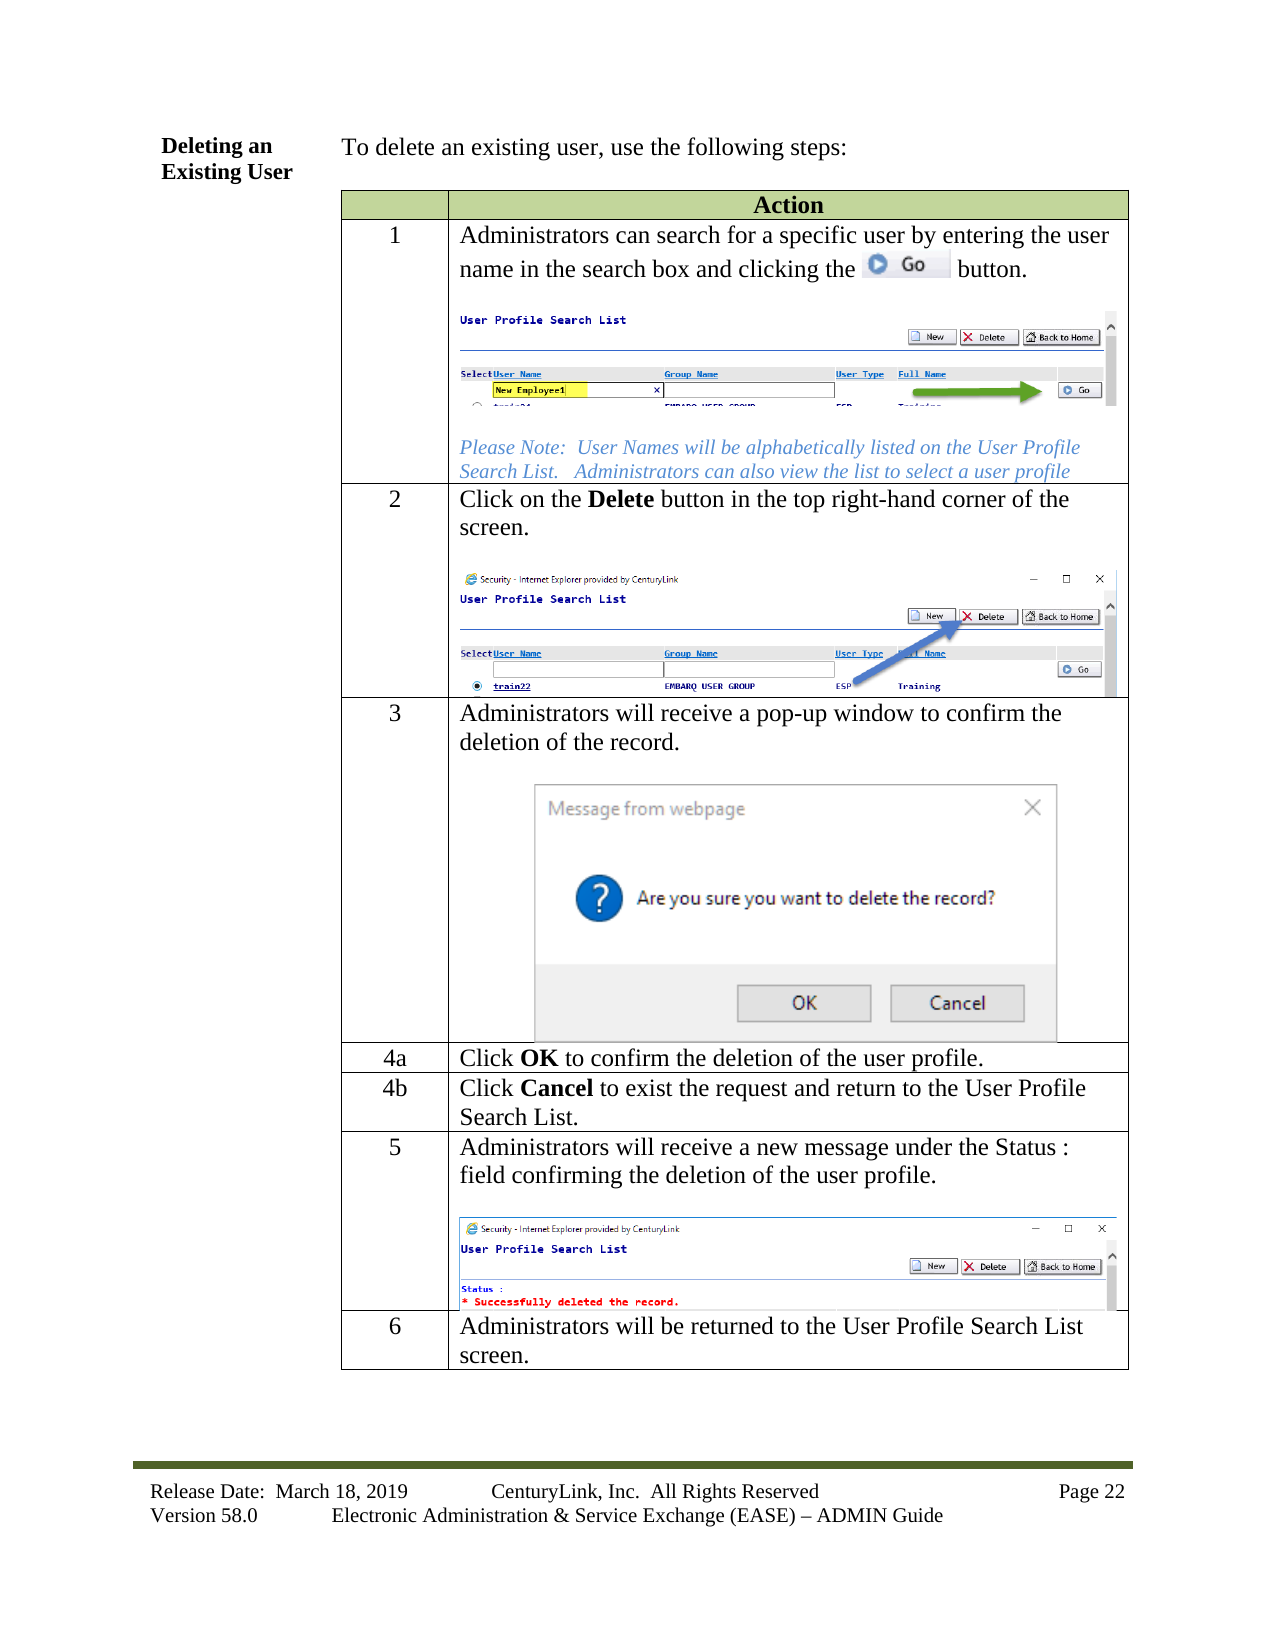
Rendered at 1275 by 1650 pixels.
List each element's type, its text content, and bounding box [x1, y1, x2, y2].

table_header Deleting an Existing User [150, 132, 330, 1398]
picture [459, 570, 1117, 697]
table_header To delete an existing user, use the following steps: [330, 132, 1139, 1398]
picture [861, 249, 951, 278]
picture [534, 784, 1058, 1043]
picture [459, 1217, 1117, 1311]
picture [459, 311, 1117, 406]
